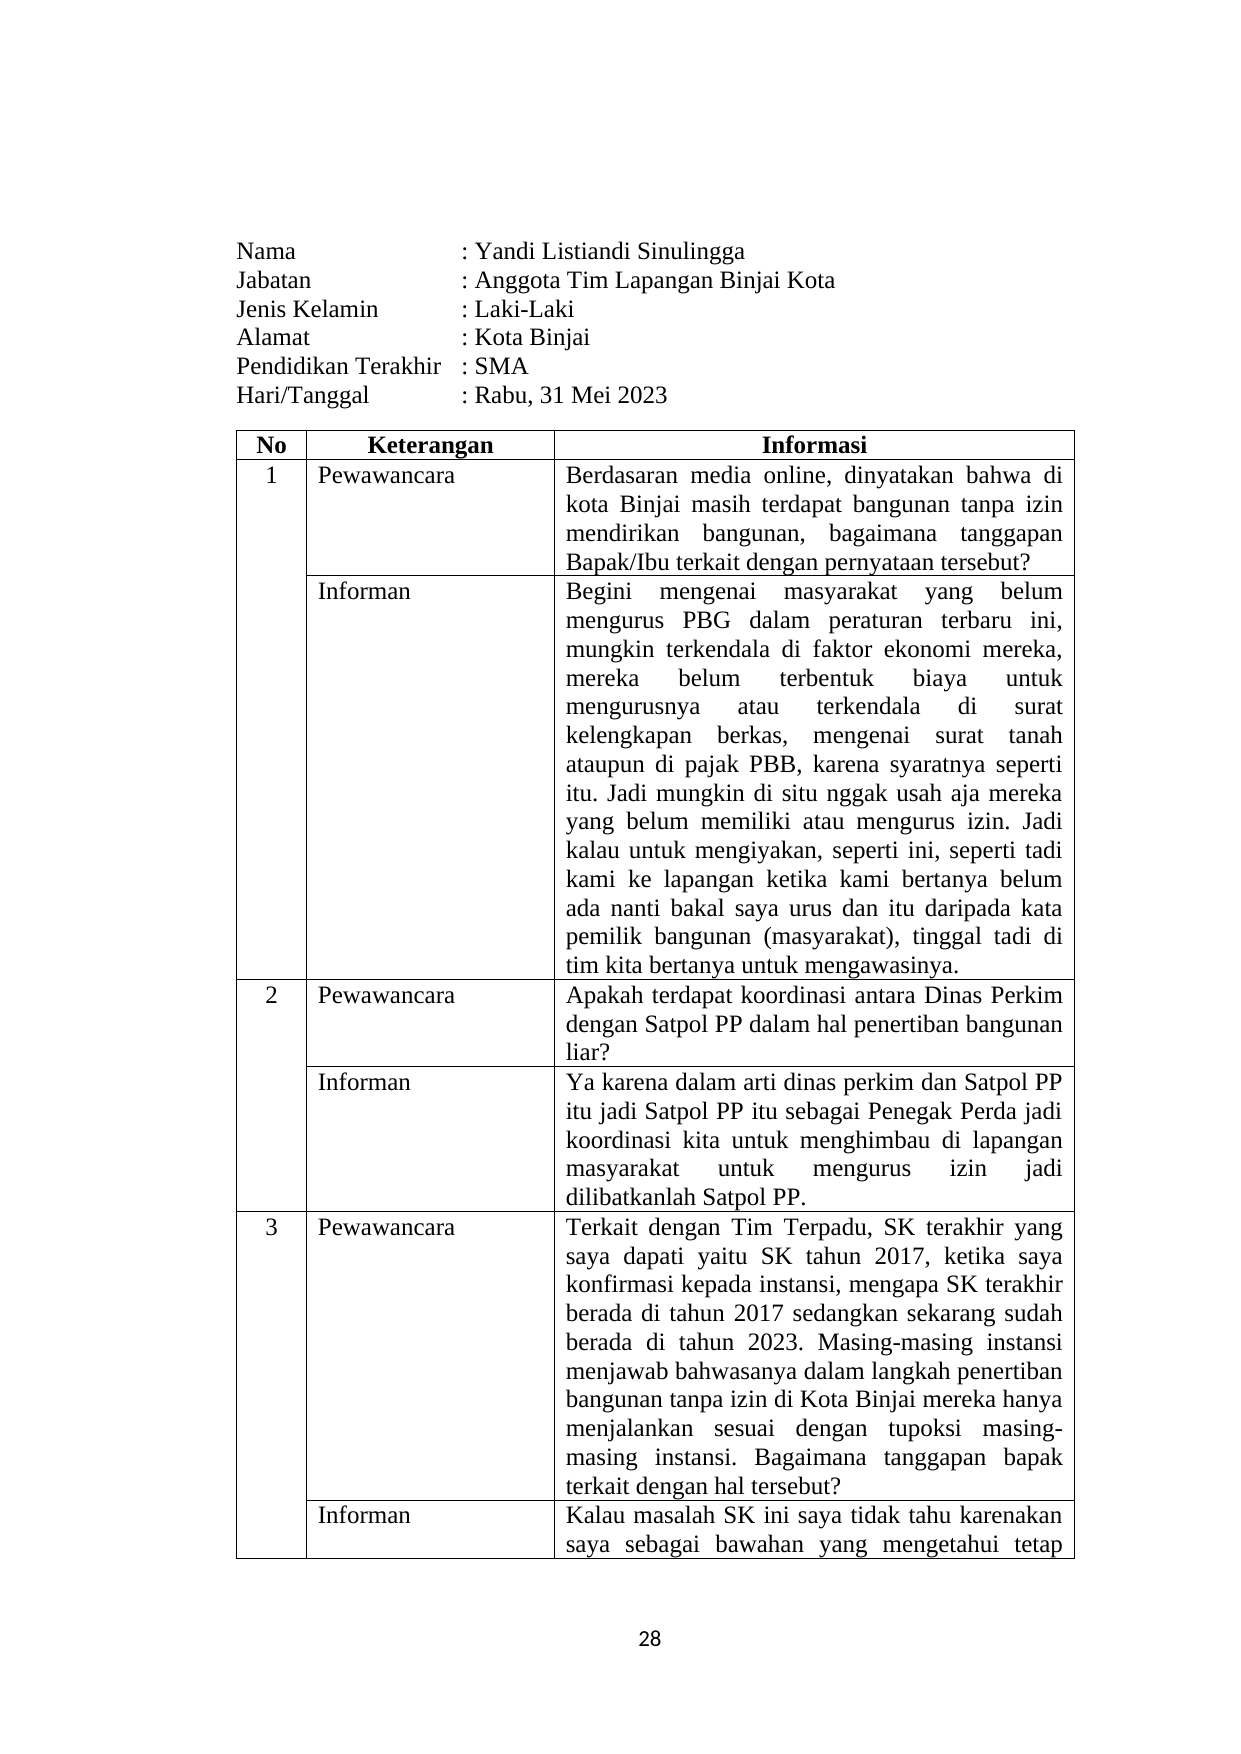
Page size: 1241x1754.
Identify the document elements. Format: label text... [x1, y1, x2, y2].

table_header No [237, 431, 306, 459]
table_cell Pewawancara [307, 460, 554, 575]
table_header Keterangan [307, 431, 554, 459]
table_cell Begini mengenai masyarakat yang belum mengurus PBG dalam peraturan terbaru ini, mungkin terkendala di faktor ekonomi mereka, mereka belum terbentuk biaya untuk mengurusnya atau terkendala di surat kelengkapan berkas, mengenai surat tanah ataupun di pajak PBB, karena syaratnya seperti itu. Jadi mungkin di situ nggak usah aja mereka yang belum memiliki atau mengurus izin. Jadi kalau untuk mengiyakan, seperti ini, seperti tadi kami ke lapangan ketika kami bertanya belum ada nanti bakal saya urus dan itu daripada kata pemilik bangunan (masyarakat), tinggal tadi di tim kita bertanya untuk mengawasinya. [555, 576, 1074, 979]
text Nama : Yandi Listiandi Sinulingga Jabatan : Anggota Tim Lapangan Binjai Kota Jenis Kelamin : Laki-Laki Alamat : Kota Binjai Pendidikan Terakhir : SMA Hari/Tanggal : Rabu, 31 Mei 2023 [236, 236, 1063, 409]
table_cell Informan [307, 576, 554, 979]
table_cell Pewawancara [307, 980, 554, 1066]
table_cell Informan [307, 1501, 554, 1558]
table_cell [555, 1501, 1074, 1558]
table_cell Apakah terdapat koordinasi antara Dinas Perkim dengan Satpol PP dalam hal penertiban bangunan liar? [555, 980, 1074, 1066]
table_cell 3 [237, 1212, 306, 1499]
table_cell Berdasaran media online, dinyatakan bahwa di kota Binjai masih terdapat bangunan tanpa izin mendirikan bangunan, bagaimana tanggapan Bapak/Ibu terkait dengan pernyataan tersebut? [555, 460, 1074, 575]
table_cell 1 [237, 460, 306, 575]
table_cell Pewawancara [307, 1212, 554, 1499]
table_cell [237, 1066, 306, 1211]
table_header Informasi [555, 431, 1074, 459]
table_cell Ya karena dalam arti dinas perkim dan Satpol PP itu jadi Satpol PP itu sebagai Penegak Perda jadi koordinasi kita untuk menghimbau di lapangan masyarakat untuk mengurus izin jadi dilibatkanlah Satpol PP. [555, 1067, 1074, 1211]
table_cell [237, 575, 306, 979]
table_cell Informan [307, 1067, 554, 1211]
table_cell [237, 1500, 306, 1558]
table_cell Terkait dengan Tim Terpadu, SK terakhir yang saya dapati yaitu SK tahun 2017, ketika saya konfirmasi kepada instansi, mengapa SK terakhir berada di tahun 2017 sedangkan sekarang sudah berada di tahun 2023. Masing-masing instansi menjawab bahwasanya dalam langkah penertiban bangunan tanpa izin di Kota Binjai mereka hanya menjalankan sesuai dengan tupoksi masing-masing instansi. Bagaimana tanggapan bapak terkait dengan hal tersebut? [555, 1212, 1074, 1499]
table_cell 2 [237, 980, 306, 1066]
